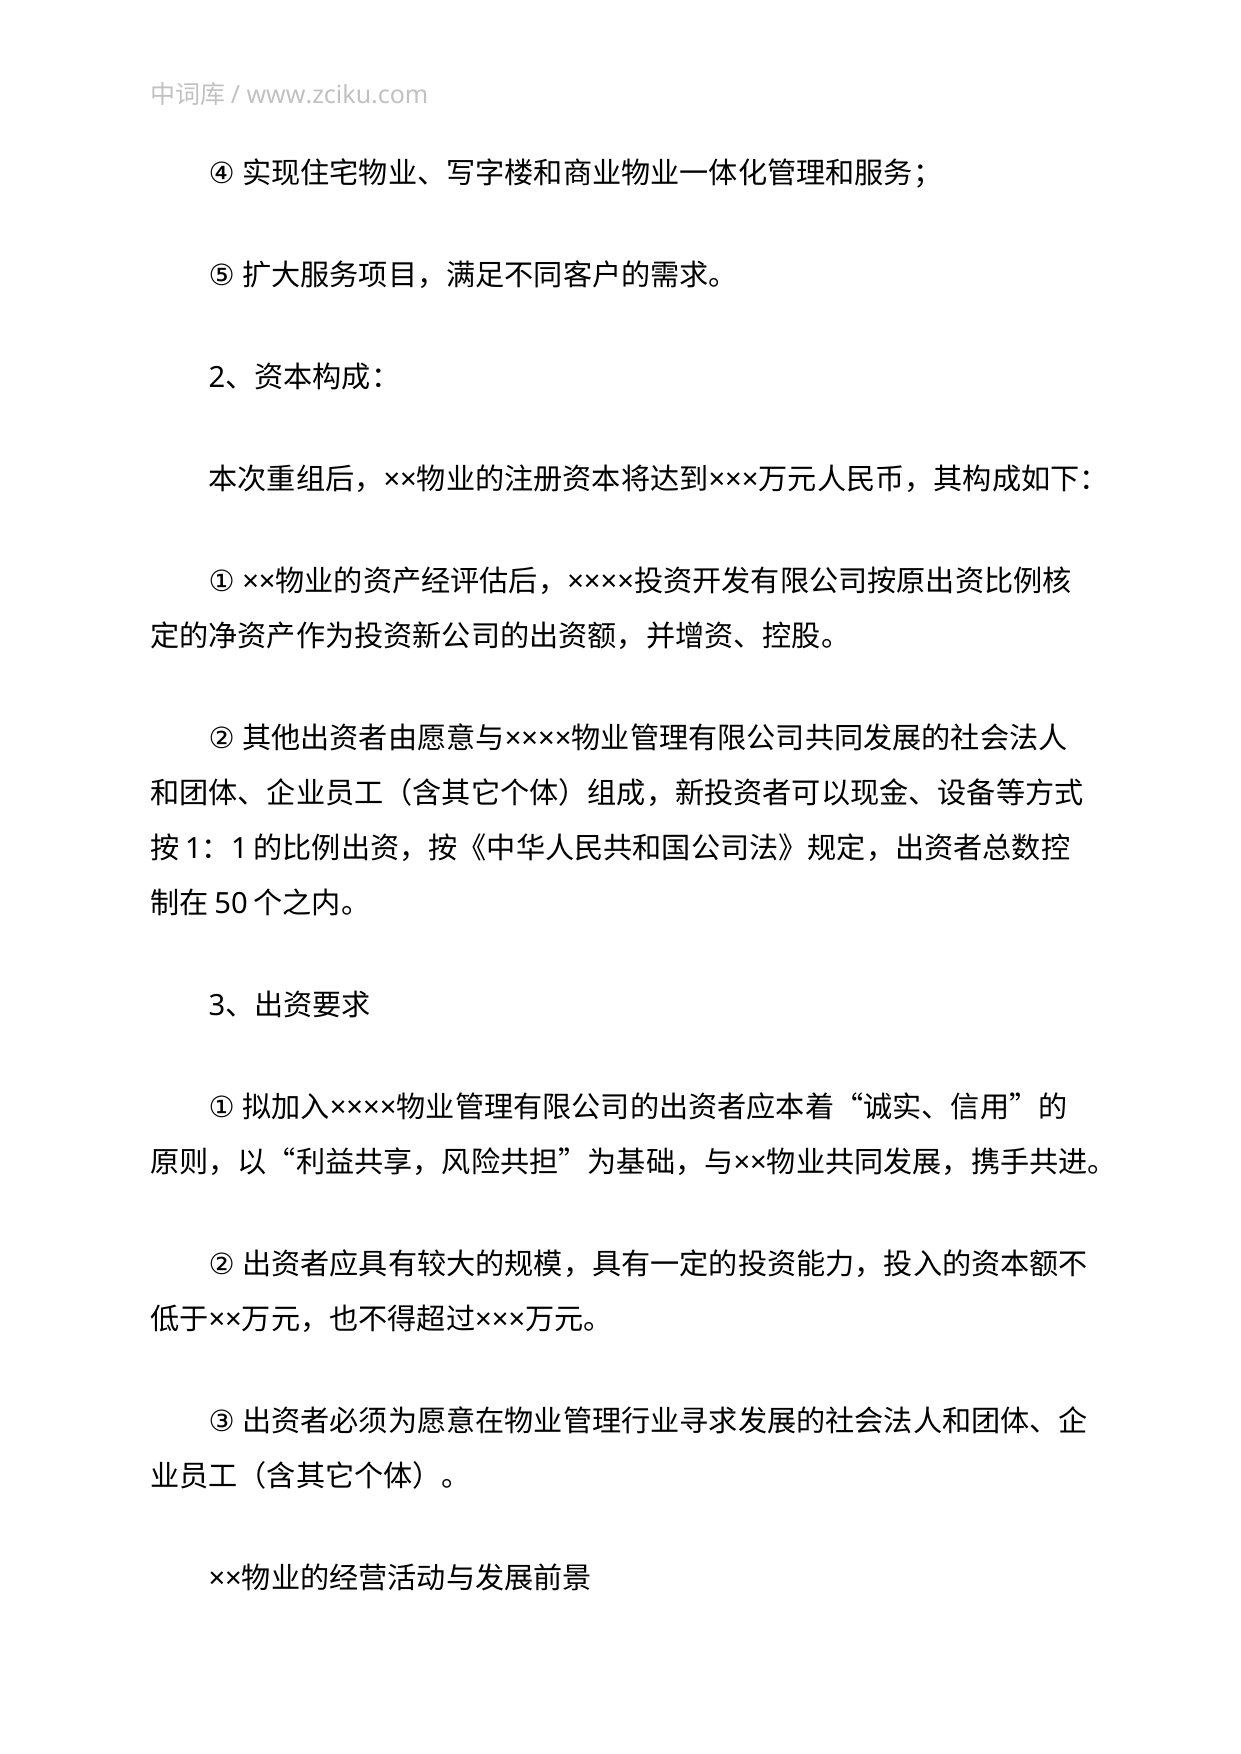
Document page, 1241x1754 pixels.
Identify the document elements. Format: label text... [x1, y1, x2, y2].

text ③ 出资者必须为愿意在物业管理行业寻求发展的社会法人和团体、企业员工（含其它个体）。 [150, 1397, 1090, 1495]
text ⑤ 扩大服务项目，满足不同客户的需求。 [150, 252, 1090, 294]
text 2、资本构成： [150, 354, 1090, 396]
text ① ××物业的资产经评估后，××××投资开发有限公司按原出资比例核定的净资产作为投资新公司的出资额，并增资、控股。 [150, 558, 1090, 655]
text ① 拟加入××××物业管理有限公司的出资者应本着“诚实、信用”的原则，以“利益共享，风险共担”为基础，与××物业共同发展，携手共进。 [150, 1083, 1090, 1181]
text ② 其他出资者由愿意与××××物业管理有限公司共同发展的社会法人和团体、企业员工（含其它个体）组成，新投资者可以现金、设备等方式按1：1的比例出资，按《中华人民共和国公司法》规定，出资者总数控制在50个之内。 [150, 715, 1090, 922]
text 本次重组后，××物业的注册资本将达到×××万元人民币，其构成如下： [150, 456, 1090, 498]
text ④ 实现住宅物业、写字楼和商业物业一体化管理和服务； [150, 150, 1090, 192]
text ××物业的经营活动与发展前景 [150, 1554, 1090, 1597]
text ② 出资者应具有较大的规模，具有一定的投资能力，投入的资本额不低于××万元，也不得超过×××万元。 [150, 1241, 1090, 1338]
text 3、出资要求 [150, 982, 1090, 1024]
